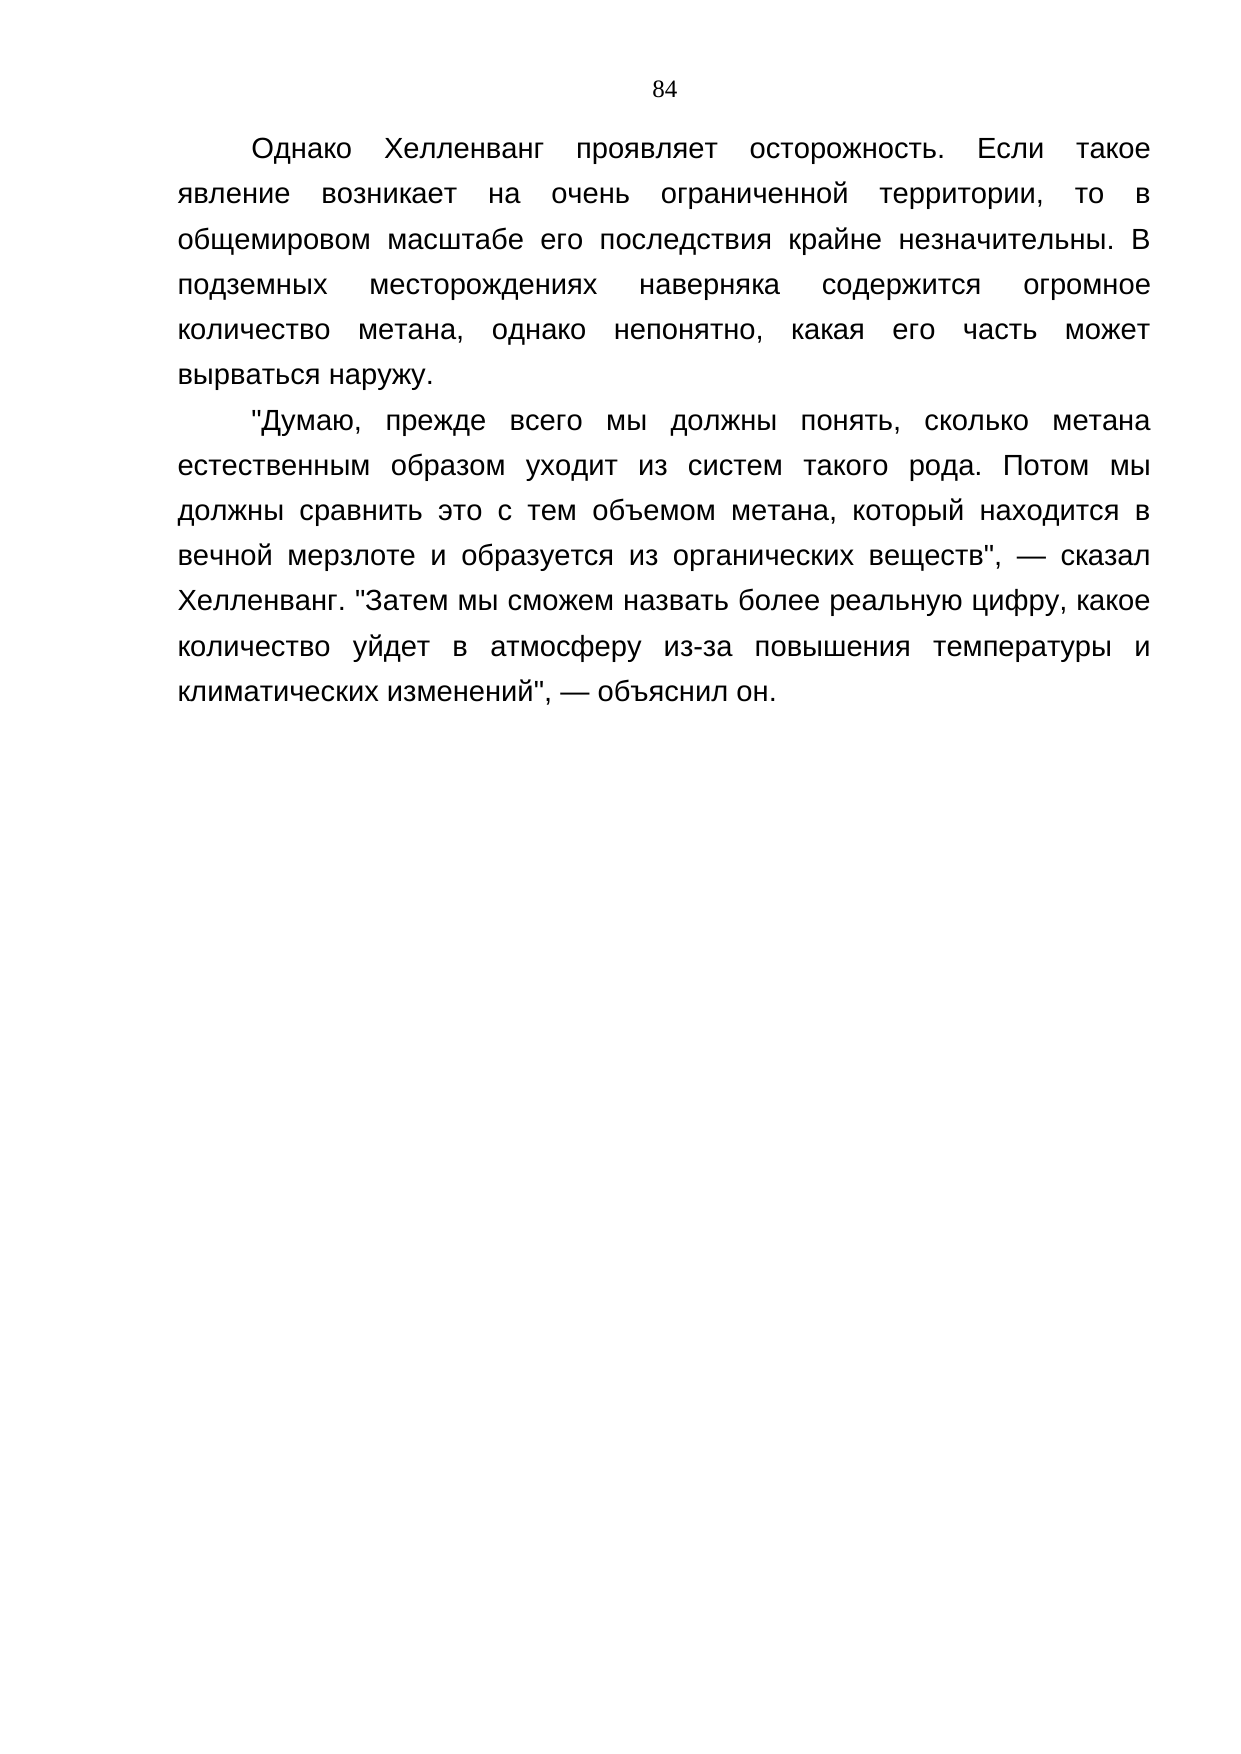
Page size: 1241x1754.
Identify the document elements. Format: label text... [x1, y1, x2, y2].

text "Думаю, прежде всего мы должны понять, сколько метана естественным образом уходит из систем такого рода. Потом мы должны сравнить это с тем объемом метана, который находится в вечной мерзлоте и образуется из органических веществ", — сказал Хелленванг. "Затем мы сможем назвать более реальную цифру, какое количество уйдет в атмосферу из-за повышения температуры и климатических изменений", — объяснил он. [177, 402, 1152, 707]
text Однако Хелленванг проявляет осторожность. Если такое явление возникает на очень ограниченной территории, то в общемировом масштабе его последствия крайне незначительны. В подземных месторождениях наверняка содержится огромное количество метана, однако непонятно, какая его часть может вырваться наружу. [177, 131, 1152, 391]
